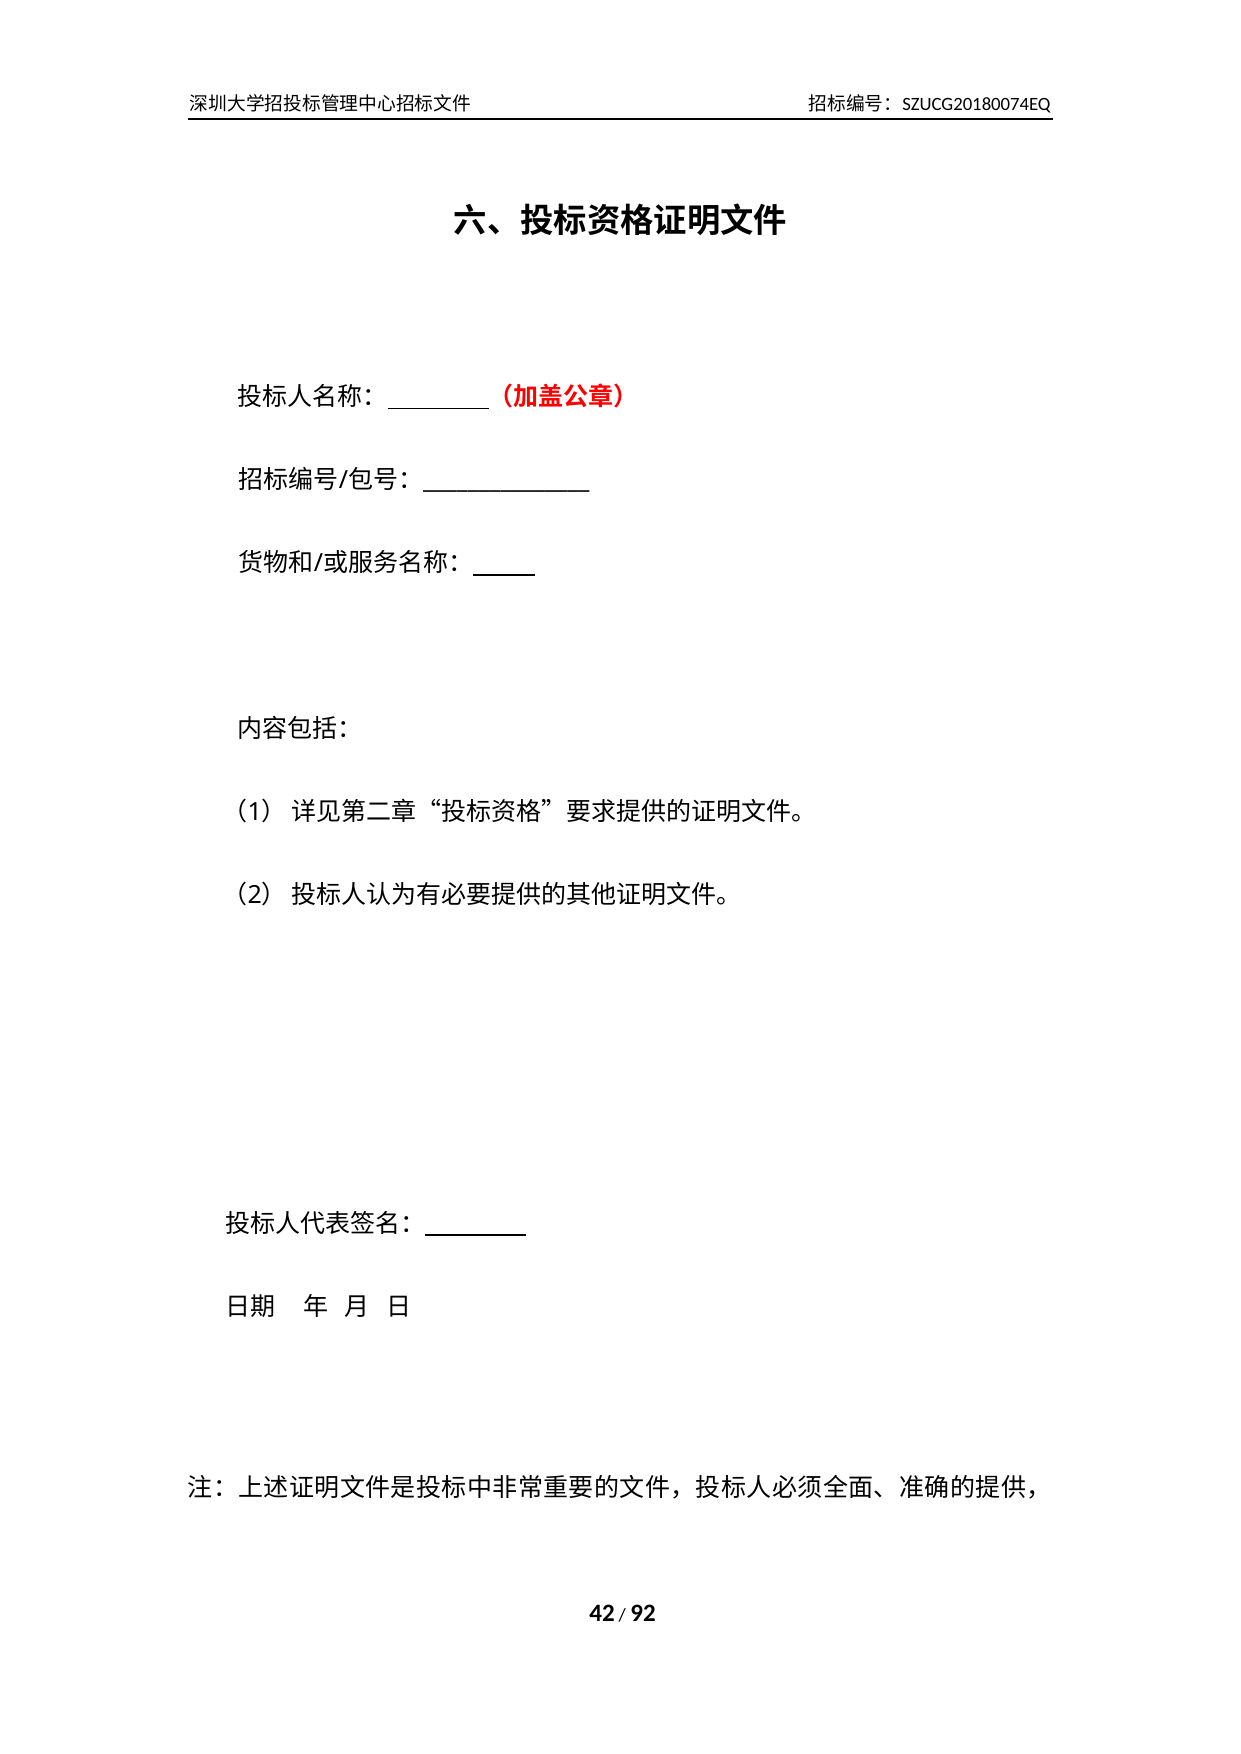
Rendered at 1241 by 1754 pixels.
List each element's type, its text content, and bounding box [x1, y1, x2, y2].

text 货物和/或服务名称： [187, 528, 1053, 593]
list 详见第二章“投标资格”要求提供的证明文件。 [222, 777, 1053, 842]
list 投标人认为有必要提供的其他证明文件。 [222, 860, 1053, 925]
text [187, 1453, 1053, 1518]
text 招标编号/包号：_______________ [187, 445, 1053, 510]
text 内容包括： [187, 694, 1053, 759]
text 日期 年 月 日 [187, 1272, 1053, 1337]
subtitle 六、投标资格证明文件 [187, 186, 1053, 251]
text 投标人代表签名： [187, 1189, 1053, 1254]
text 投标人名称： （加盖公章） [187, 362, 1053, 427]
